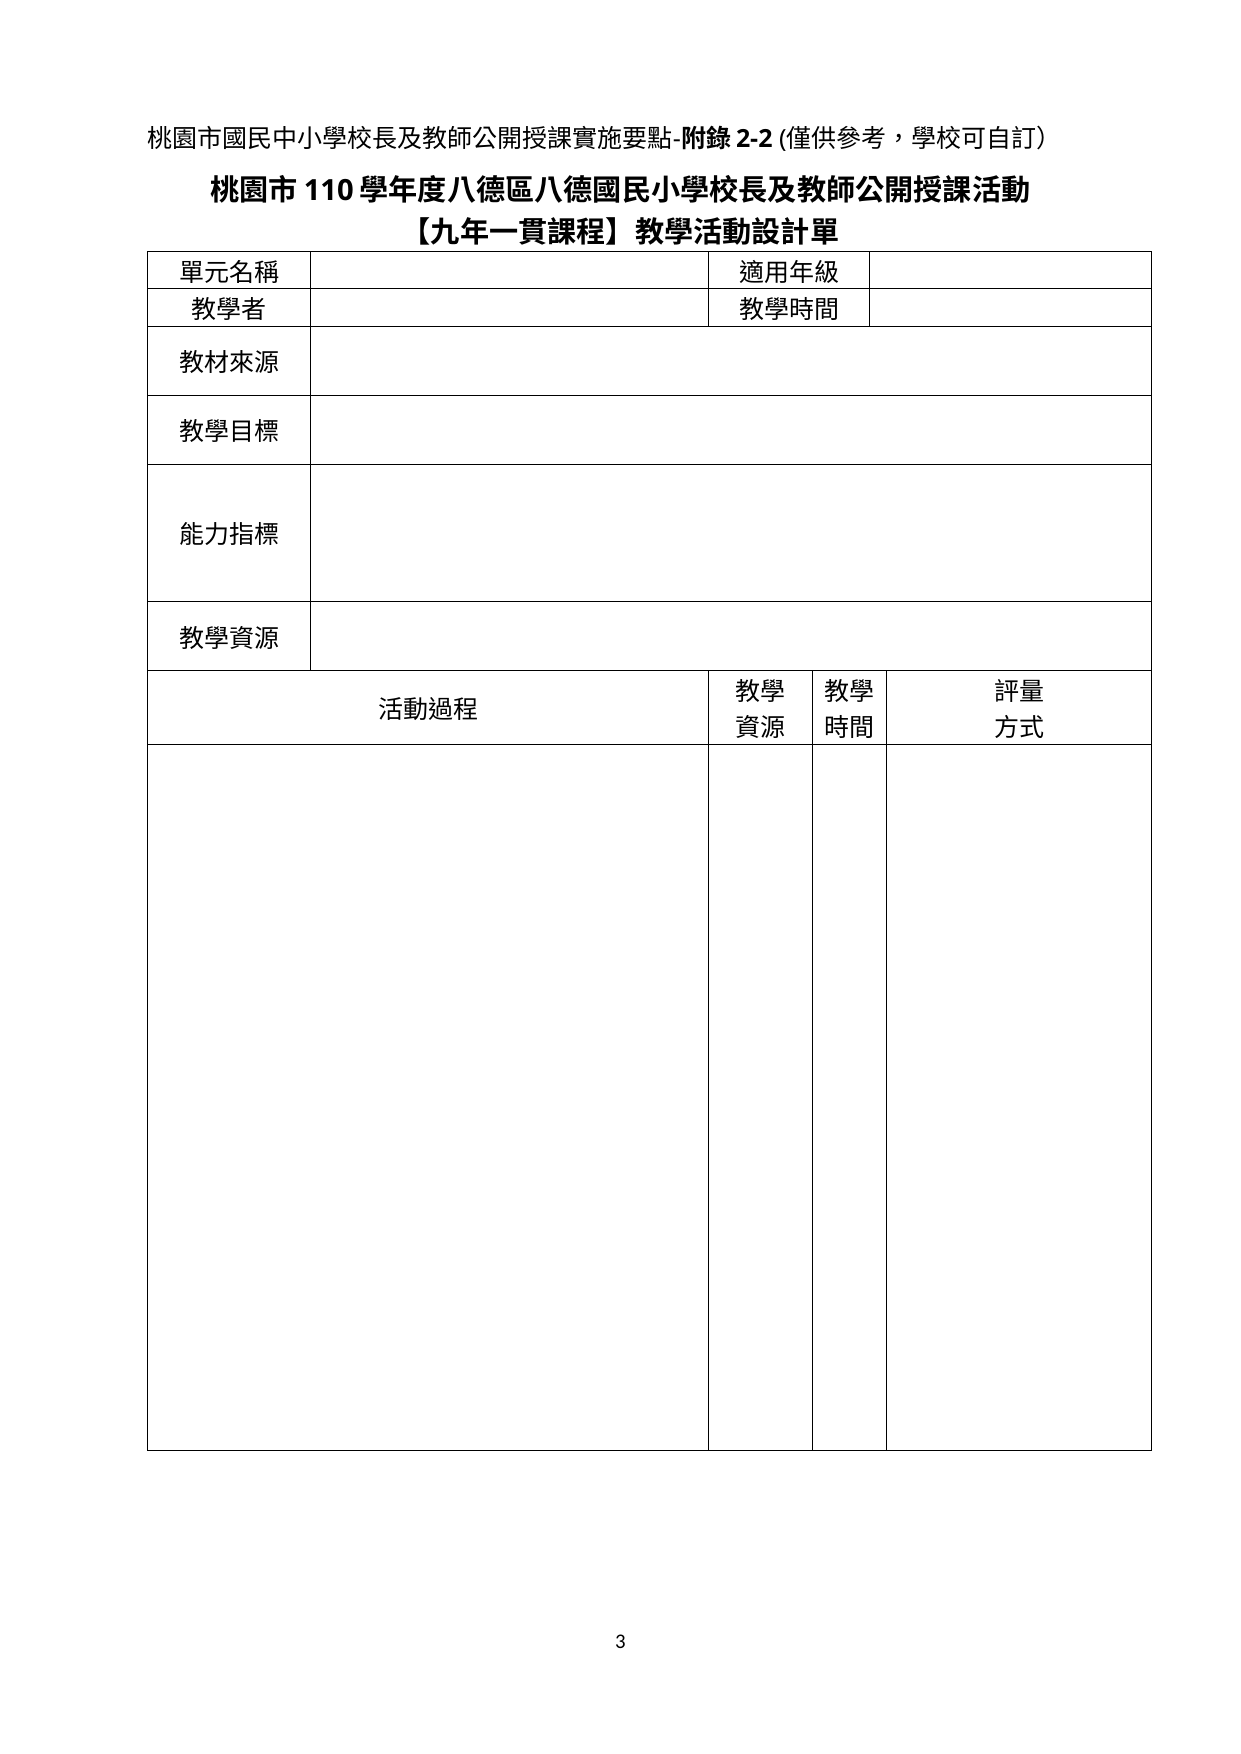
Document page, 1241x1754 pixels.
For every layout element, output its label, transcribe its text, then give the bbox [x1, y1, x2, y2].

table_cell 教學者 [148, 289, 310, 326]
table_cell [709, 745, 812, 1449]
table_cell [870, 289, 1151, 326]
table_cell 教學資源 [148, 602, 310, 670]
table_cell 評量 方式 [887, 671, 1151, 744]
table_cell [311, 465, 1151, 601]
text 桃園市國民中小學校長及教師公開授課實施要點-附錄2-2 (僅供參考，學校可自訂） [148, 118, 1092, 154]
table_cell 教學目標 [148, 396, 310, 464]
table_cell [148, 745, 708, 1449]
text 【九年一貫課程】教學活動設計單 [148, 209, 1092, 251]
table_cell [311, 327, 1151, 395]
table_cell 能力指標 [148, 465, 310, 601]
table_cell 教材來源 [148, 327, 310, 395]
text 桃園市110學年度八德區八德國民小學校長及教師公開授課活動 [148, 166, 1092, 209]
table_cell [311, 602, 1151, 670]
table_cell [887, 745, 1151, 1449]
table_cell [311, 289, 708, 326]
table_cell [311, 396, 1151, 464]
table_header 適用年級 [709, 252, 869, 288]
table_cell [813, 745, 886, 1449]
table_header [311, 252, 708, 288]
table_header 單元名稱 [148, 252, 310, 288]
table_cell 教學 資源 [709, 671, 812, 744]
table_cell 教學時間 [709, 289, 869, 326]
table_cell 活動過程 [148, 671, 708, 744]
table_cell 教學 時間 [813, 671, 886, 744]
table_header [870, 252, 1151, 288]
